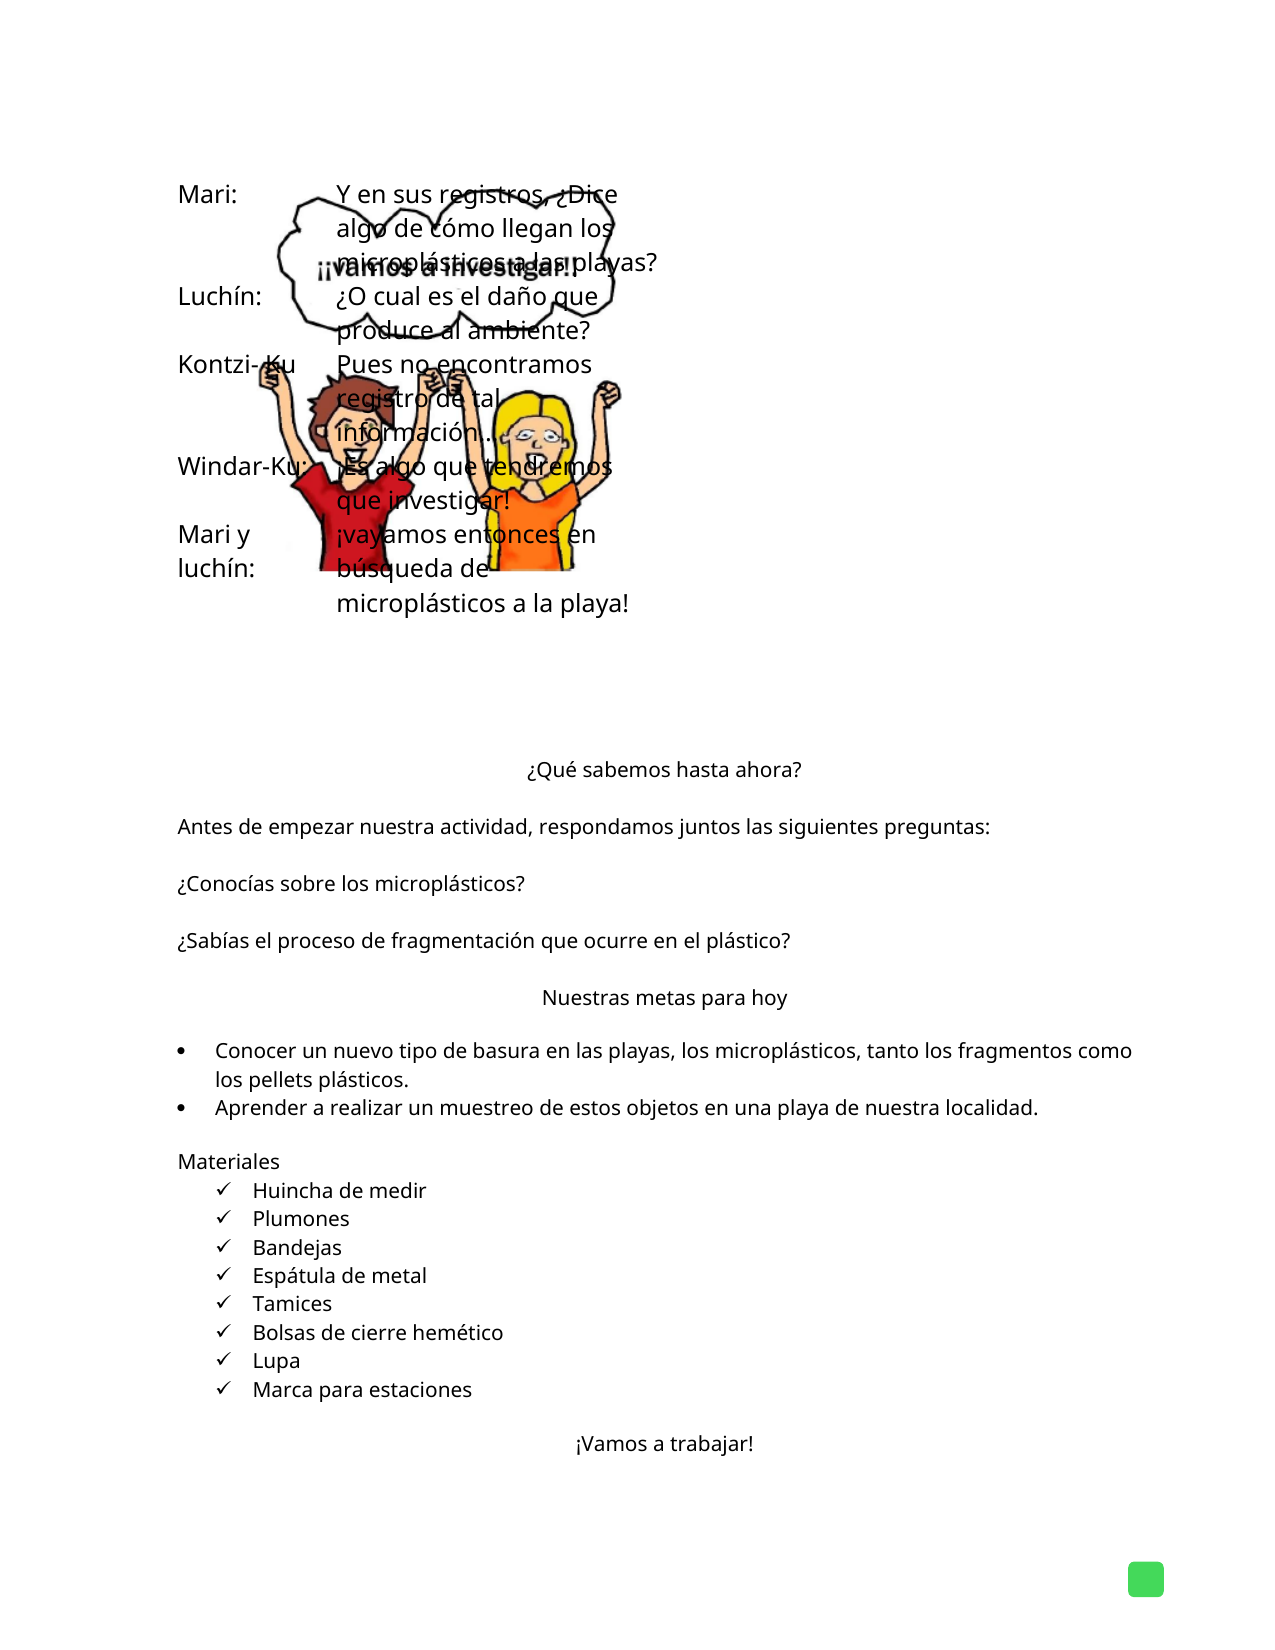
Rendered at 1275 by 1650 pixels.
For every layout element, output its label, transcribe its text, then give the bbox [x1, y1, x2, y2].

text Antes de empezar nuestra actividad, respondamos juntos las siguientes preguntas: [177, 812, 1152, 840]
table_cell Kontzi- Ku [166, 347, 325, 449]
text ¿Sabías el proceso de fragmentación que ocurre en el plástico? [177, 926, 1152, 954]
list Espátula de metal [215, 1261, 1152, 1289]
table_header Y en sus registros, ¿Dice algo de cómo llegan los microplásticos a las playas? [325, 176, 672, 279]
table_cell ¿O cual es el daño que produce al ambiente? [325, 279, 672, 347]
list Marca para estaciones [215, 1375, 1152, 1403]
list Huincha de medir [215, 1176, 1152, 1204]
text ¿Qué sabemos hasta ahora? [177, 755, 1152, 783]
text Materiales [177, 1147, 1152, 1176]
table_cell Pues no encontramos registro de tal información… [325, 347, 672, 449]
table_cell ¡vayamos entonces en búsqueda de microplásticos a la playa! [325, 517, 672, 619]
list Bolsas de cierre hemético [215, 1318, 1152, 1346]
list Tamices [215, 1289, 1152, 1318]
table_cell ¡Es algo que tendremos que investigar! [325, 449, 672, 517]
table_header Mari: [166, 176, 325, 279]
list Bandejas [215, 1233, 1152, 1261]
table_cell Luchín: [166, 279, 325, 347]
table_cell Windar-Ku: [166, 449, 325, 517]
list Lupa [215, 1346, 1152, 1375]
list Plumones [215, 1204, 1152, 1233]
list Aprender a realizar un muestreo de estos objetos en una playa de nuestra localidad. [177, 1093, 1152, 1122]
list Conocer un nuevo tipo de basura en las playas, los microplásticos, tanto los fragmentos como los pellets plásticos. [177, 1037, 1152, 1093]
text ¿Conocías sobre los microplásticos? [177, 869, 1152, 897]
table_cell Mari y luchín: [166, 517, 325, 619]
text Nuestras metas para hoy [177, 983, 1152, 1011]
text ¡Vamos a trabajar! [177, 1429, 1152, 1457]
